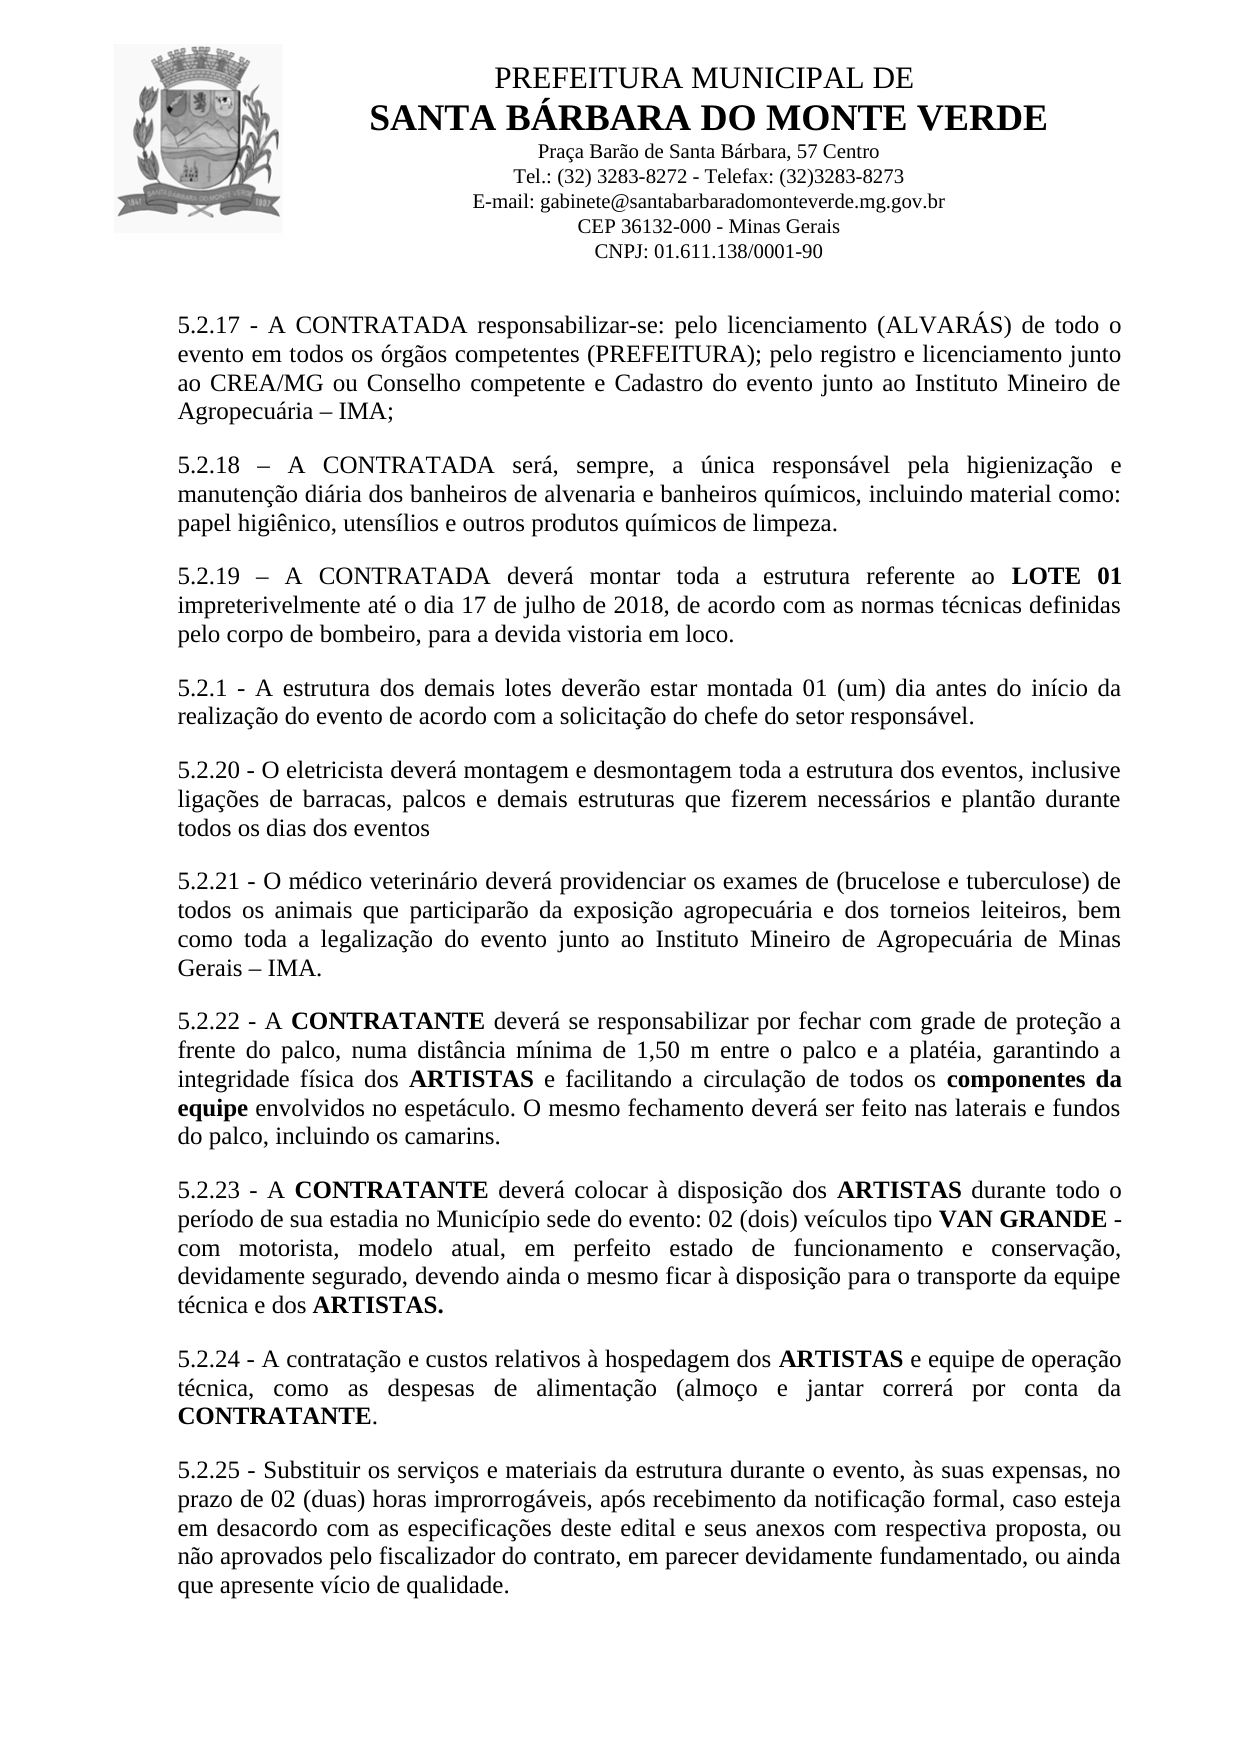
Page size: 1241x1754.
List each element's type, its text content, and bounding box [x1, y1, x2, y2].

text 5.2.20 - O eletricista deverá montagem e desmontagem toda a estrutura dos eventos, inclusive ligações de barracas, palcos e demais estruturas que fizerem necessários e plantão durante todos os dias dos eventos [177, 755, 1122, 841]
text 5.2.1 - A estrutura dos demais lotes deverão estar montada 01 (um) dia antes do início da realização do evento de acordo com a solicitação do chefe do setor responsável. [177, 673, 1122, 730]
text 5.2.25 - Substituir os serviços e materiais da estrutura durante o evento, às suas expensas, no prazo de 02 (duas) horas improrrogáveis, após recebimento da notificação formal, caso esteja em desacordo com as especificações deste edital e seus anexos com respectiva proposta, ou não aprovados pelo fiscalizador do contrato, em parecer devidamente fundamentado, ou ainda que apresente vício de qualidade. [177, 1455, 1122, 1599]
text 5.2.21 - O médico veterinário deverá providenciar os exames de (brucelose e tuberculose) de todos os animais que participarão da exposição agropecuária e dos torneios leiteiros, bem como toda a legalização do evento junto ao Instituto Mineiro de Agropecuária de Minas Gerais – IMA. [177, 866, 1122, 981]
text 5.2.17 - A CONTRATADA responsabilizar-se: pelo licenciamento (ALVARÁS) de todo o evento em todos os órgãos competentes (PREFEITURA); pelo registro e licenciamento junto ao CREA/MG ou Conselho competente e Cadastro do evento junto ao Instituto Mineiro de Agropecuária – IMA; [177, 310, 1122, 425]
text 5.2.22 - A CONTRATANTE deverá se responsabilizar por fechar com grade de proteção a frente do palco, numa distância mínima de 1,50 m entre o palco e a platéia, garantindo a integridade física dos ARTISTAS e facilitando a circulação de todos os componentes da equipe envolvidos no espetáculo. O mesmo fechamento deverá ser feito nas laterais e fundos do palco, incluindo os camarins. [177, 1006, 1122, 1150]
text 5.2.23 - A CONTRATANTE deverá colocar à disposição dos ARTISTAS durante todo o período de sua estadia no Município sede do evento: 02 (dois) veículos tipo VAN GRANDE - com motorista, modelo atual, em perfeito estado de funcionamento e conservação, devidamente segurado, devendo ainda o mesmo ficar à disposição para o transporte da equipe técnica e dos ARTISTAS. [177, 1175, 1122, 1319]
text 5.2.19 – A CONTRATADA deverá montar toda a estrutura referente ao LOTE 01 impreterivelmente até o dia 17 de julho de 2018, de acordo com as normas técnicas definidas pelo corpo de bombeiro, para a devida vistoria em loco. [177, 561, 1122, 648]
text 5.2.18 – A CONTRATADA será, sempre, a única responsável pela higienização e manutenção diária dos banheiros de alvenaria e banheiros químicos, incluindo material como: papel higiênico, utensílios e outros produtos químicos de limpeza. [177, 450, 1122, 536]
picture [105, 44, 292, 247]
text 5.2.24 - A contratação e custos relativos à hospedagem dos ARTISTAS e equipe de operação técnica, como as despesas de alimentação (almoço e jantar correrá por conta da CONTRATANTE. [177, 1344, 1122, 1430]
